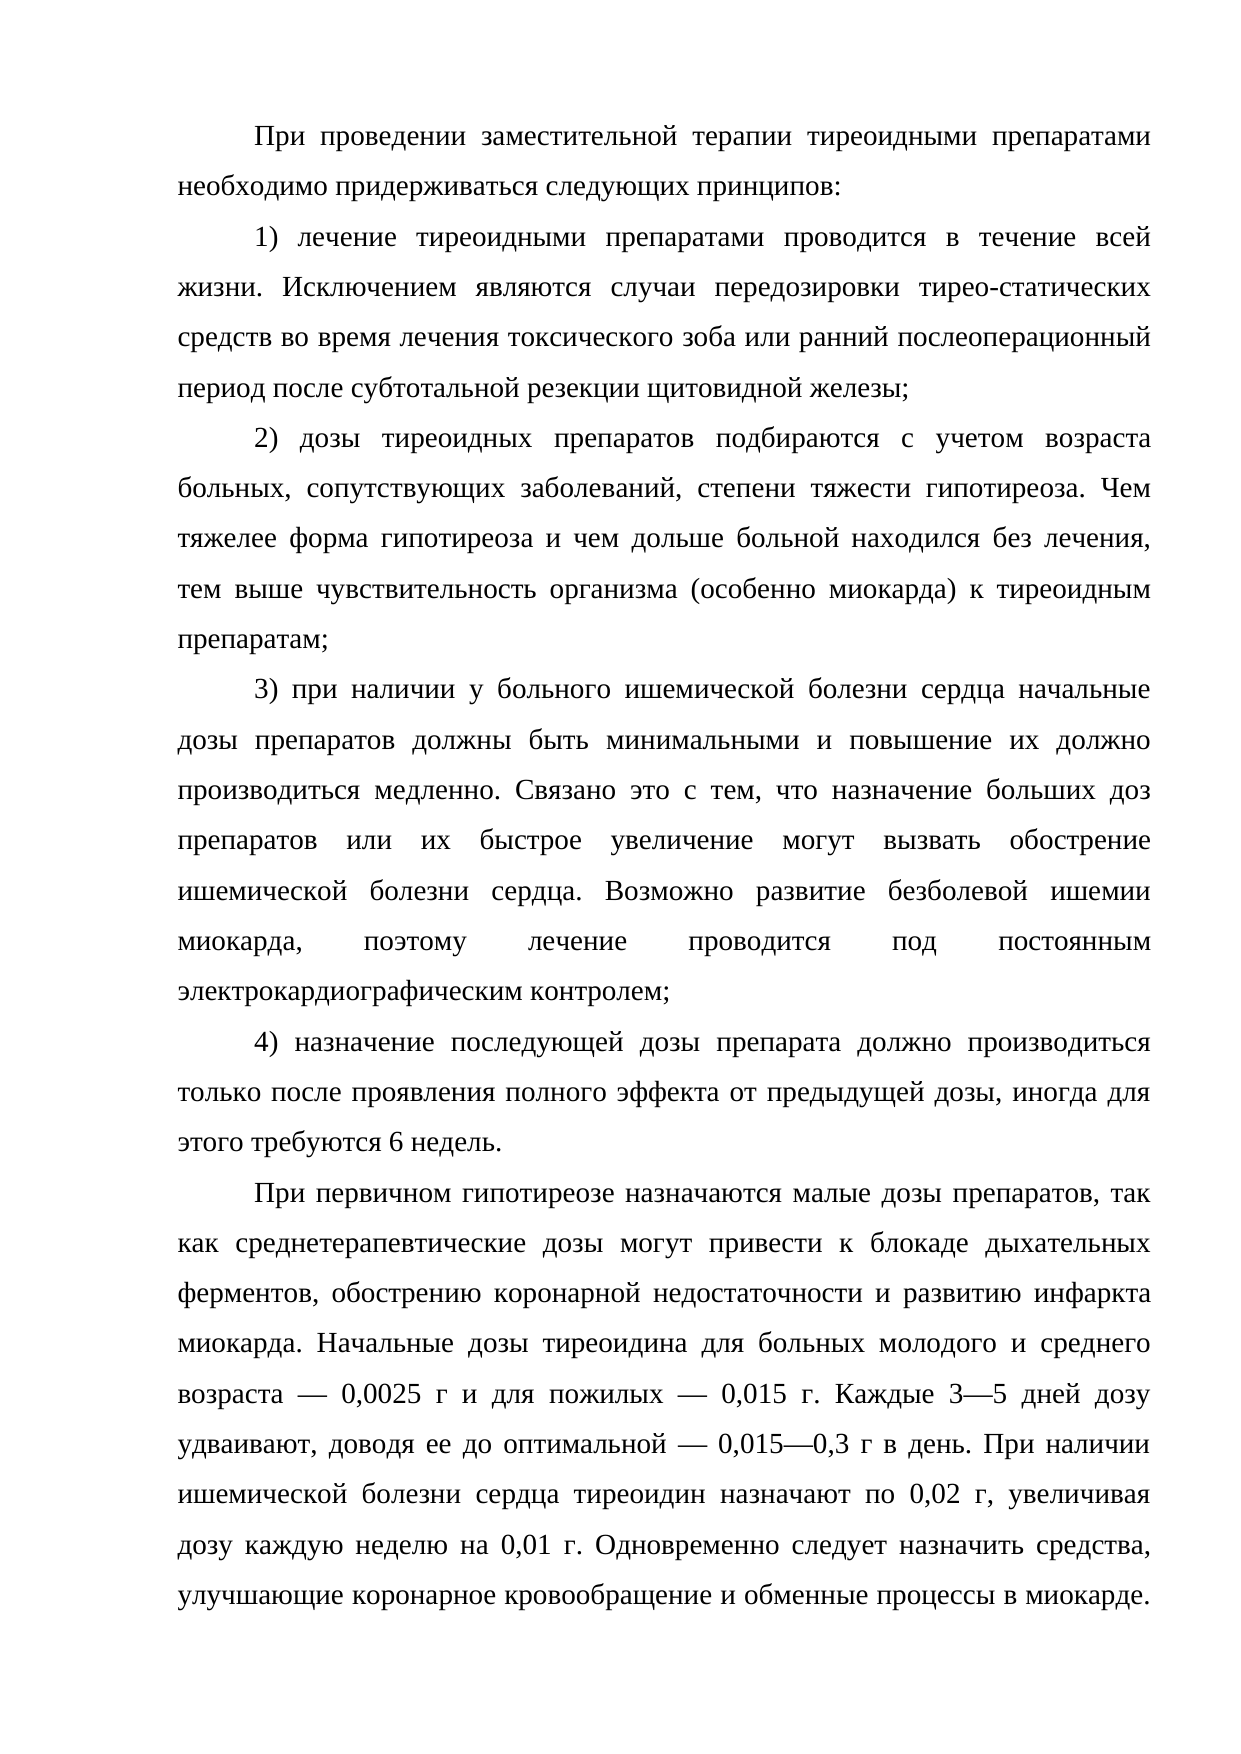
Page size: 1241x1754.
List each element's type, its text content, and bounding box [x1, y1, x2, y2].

text 3) при наличии у больного ишемической болезни сердца начальные дозы препаратов должны быть минимальными и повышение их должно производиться медленно. Связано это с тем, что назначение больших доз препаратов или их быстрое увеличение могут вызвать обострение ишемической болезни сердца. Возможно развитие безболевой ишемии миокарда, поэтому лечение проводится под постоянным электрокардиографическим контролем; [177, 672, 1152, 1007]
text 2) дозы тиреоидных препаратов подбираются с учетом возраста больных, сопутствующих заболеваний, степени тяжести гипотиреоза. Чем тяжелее форма гипотиреоза и чем дольше больной находился без лечения, тем выше чувствительность организма (особенно миокарда) к тиреоидным препаратам; [177, 420, 1152, 655]
text 1) лечение тиреоидными препаратами проводится в течение всей жизни. Исключением являются случаи передозировки тирео-статических средств во время лечения токсического зоба или ранний послеоперационный период после субтотальной резекции щитовидной железы; [177, 219, 1152, 403]
text 4) назначение последующей дозы препарата должно производиться только после проявления полного эффекта от предыдущей дозы, иногда для этого требуются 6 недель. [177, 1024, 1152, 1158]
text При проведении заместительной терапии тиреоидными препаратами необходимо придерживаться следующих принципов: [177, 118, 1152, 202]
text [177, 1175, 1152, 1611]
